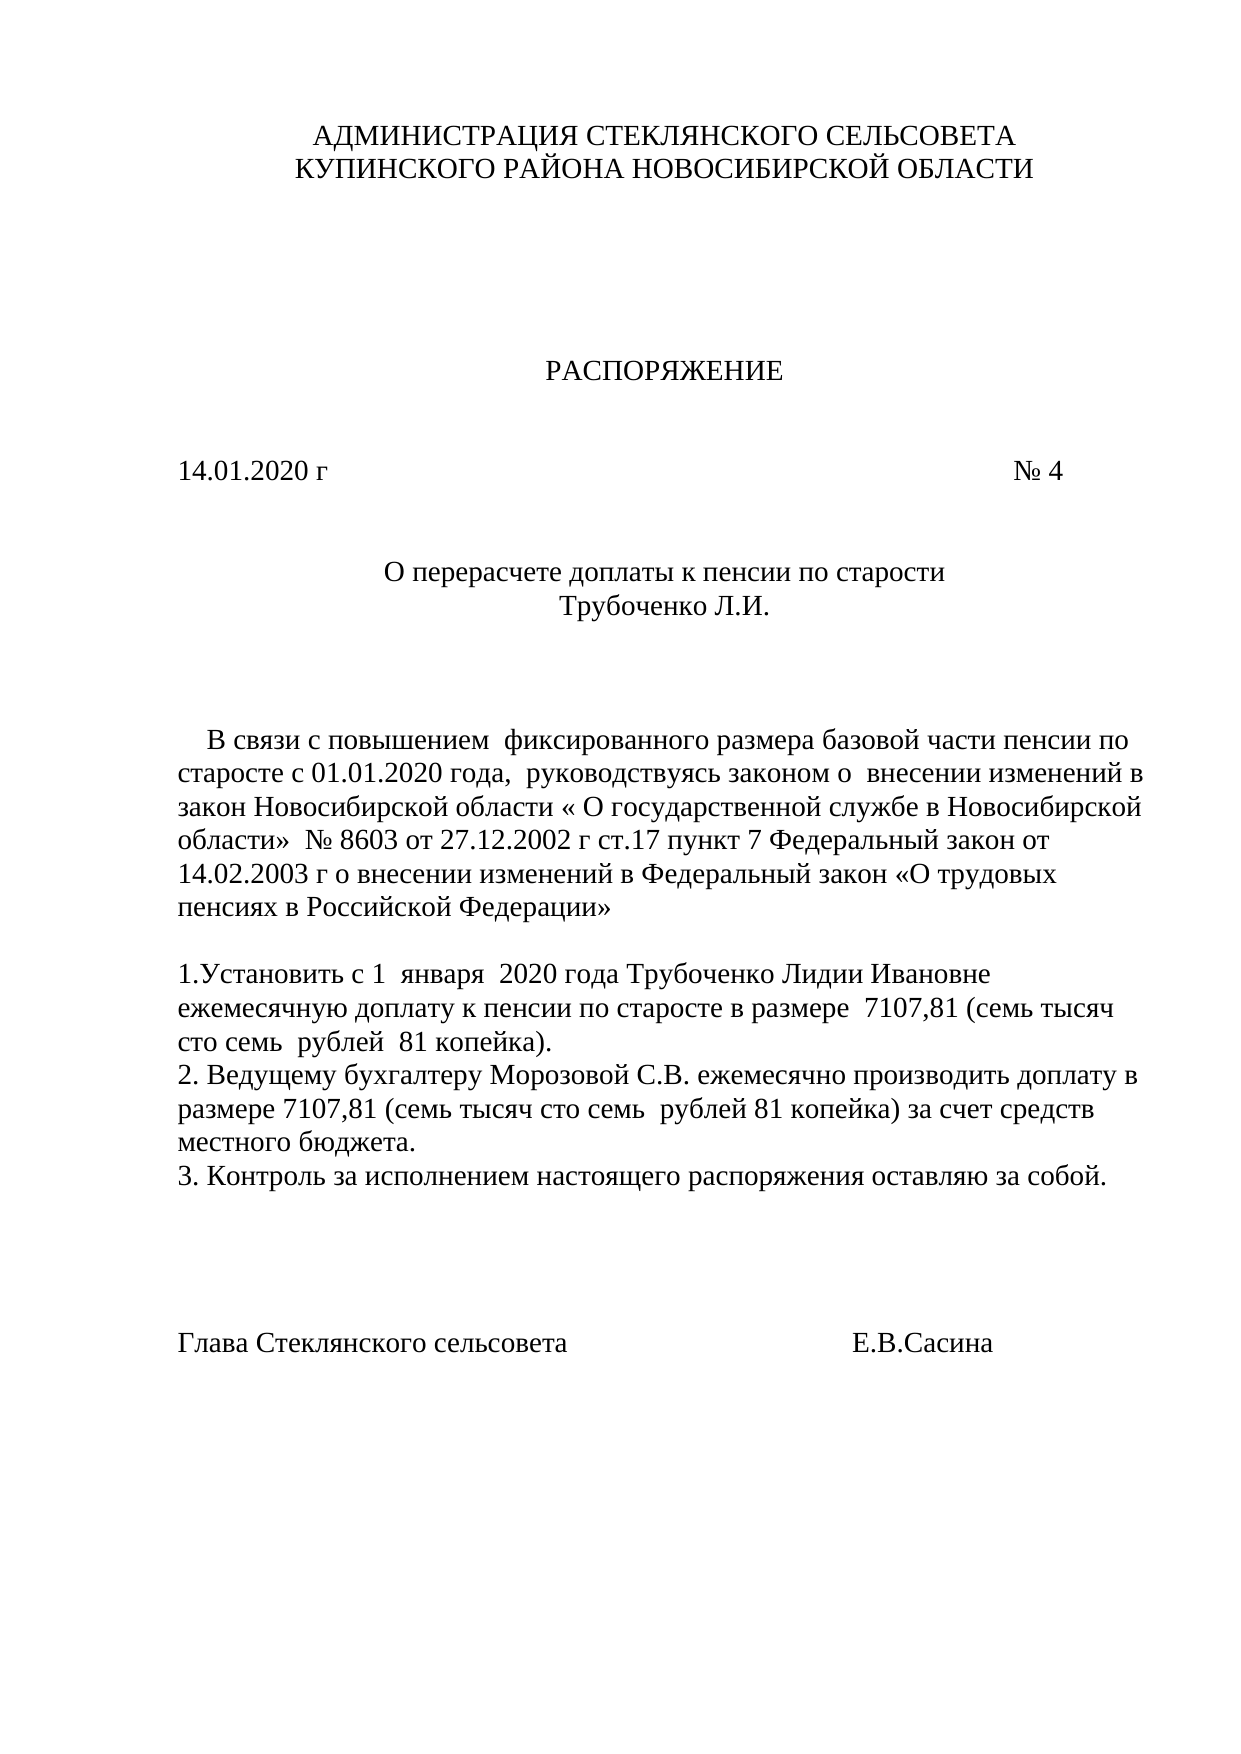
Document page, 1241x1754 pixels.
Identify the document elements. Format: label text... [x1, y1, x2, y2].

text Глава Стеклянского сельсовета Е.В.Сасина [177, 1326, 1152, 1359]
text 3. Контроль за исполнением настоящего распоряжения оставляю за собой. [177, 1158, 1152, 1191]
text О перерасчете доплаты к пенсии по старости [177, 554, 1152, 588]
text 14.01.2020 г № 4 [177, 453, 1152, 487]
text АДМИНИСТРАЦИЯ СТЕКЛЯНСКОГО СЕЛЬСОВЕТА КУПИНСКОГО РАЙОНА НОВОСИБИРСКОЙ ОБЛАСТИ [177, 118, 1152, 185]
text РАСПОРЯЖЕНИЕ [177, 353, 1152, 386]
text Трубоченко Л.И. [177, 588, 1152, 621]
text 2. Ведущему бухгалтеру Морозовой С.В. ежемесячно производить доплату в размере 7107,81 (семь тысяч сто семь рублей 81 копейка) за счет средств местного бюджета. [177, 1057, 1152, 1158]
text 1.Установить с 1 января 2020 года Трубоченко Лидии Ивановне ежемесячную доплату к пенсии по старосте в размере 7107,81 (семь тысяч сто семь рублей 81 копейка). [177, 957, 1152, 1057]
text В связи с повышением фиксированного размера базовой части пенсии по старосте с 01.01.2020 года, руководствуясь законом о внесении изменений в закон Новосибирской области « О государственной службе в Новосибирской области» № 8603 от 27.12.2002 г ст.17 пункт 7 Федеральный закон от 14.02.2003 г о внесении изменений в Федеральный закон «О трудовых пенсиях в Российской Федерации» [177, 722, 1152, 923]
